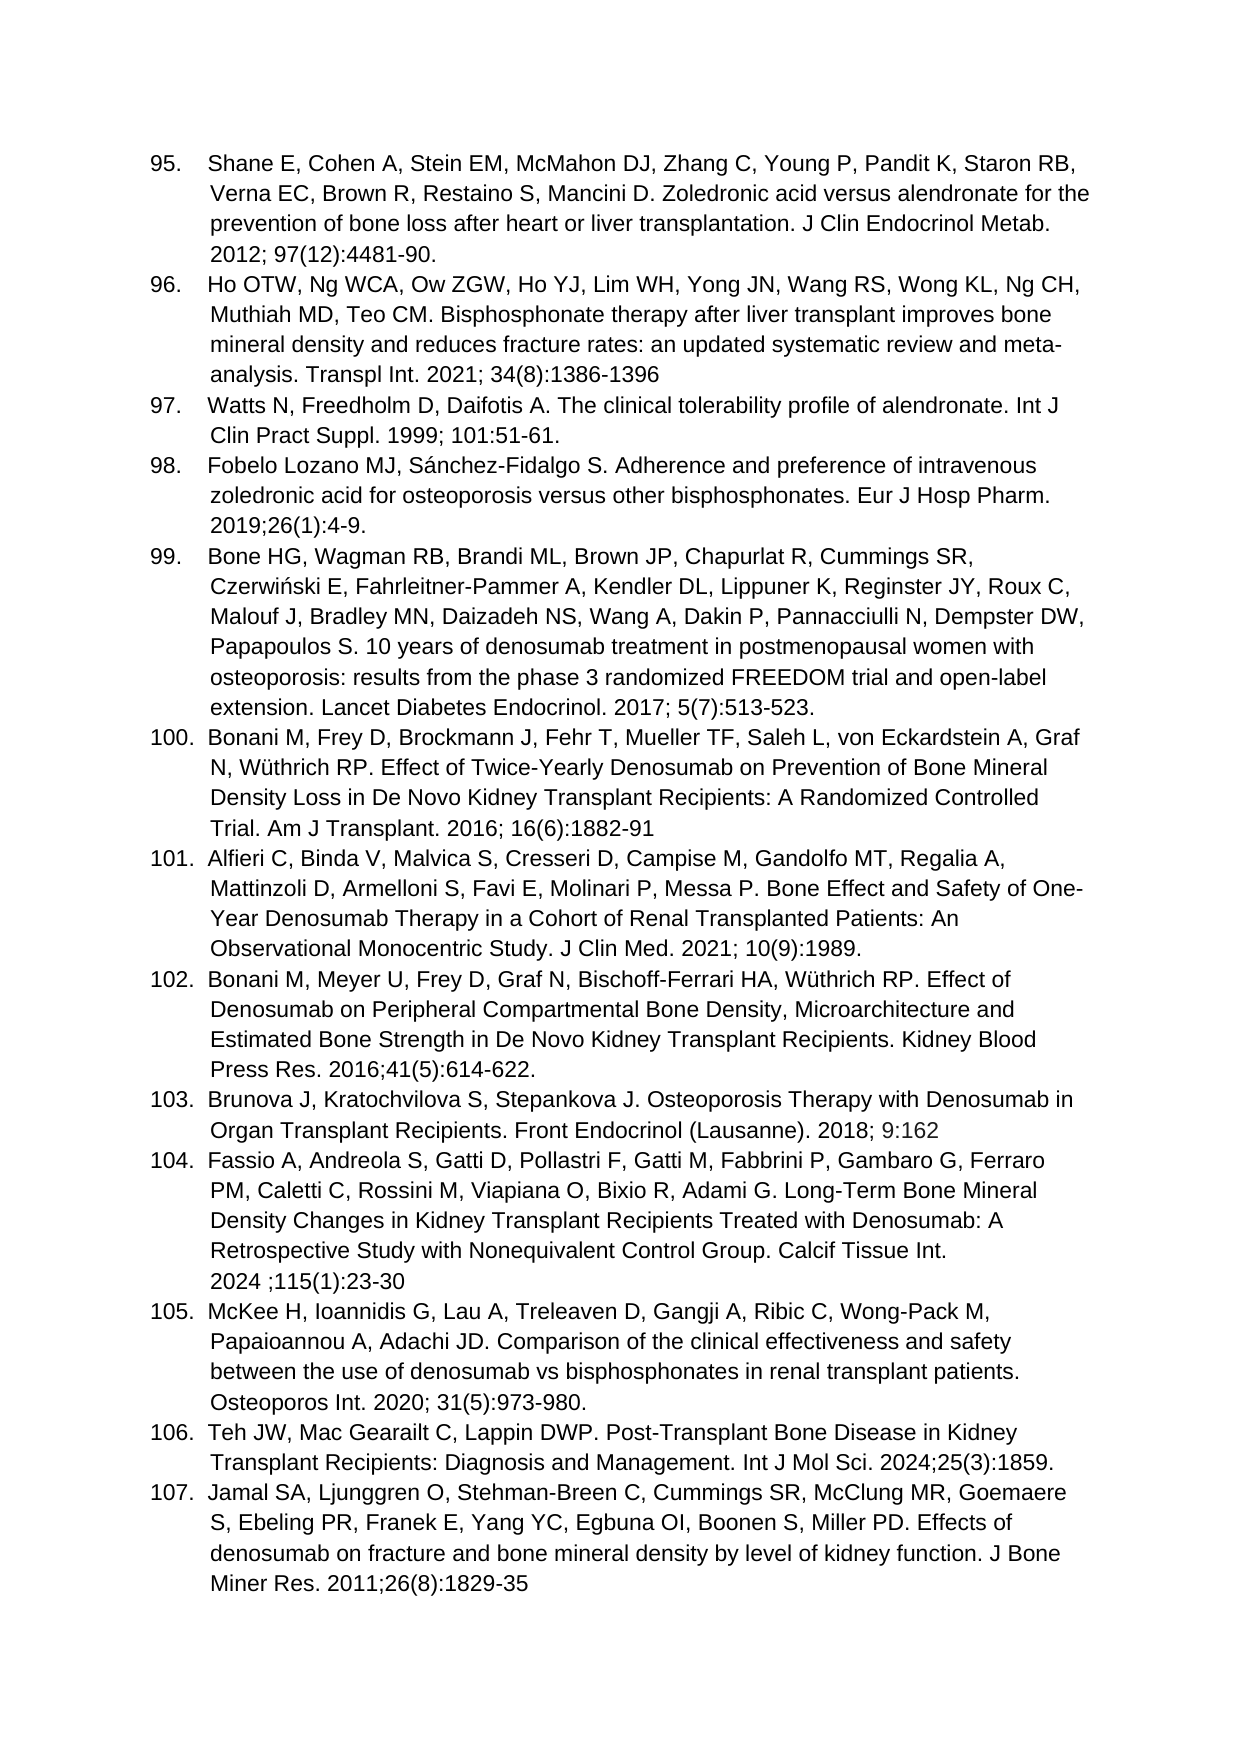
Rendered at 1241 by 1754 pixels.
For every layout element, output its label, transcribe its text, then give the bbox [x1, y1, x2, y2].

text 103. Brunova J, Kratochvilova S, Stepankova J. Osteoporosis Therapy with Denosumab in Organ Transplant Recipients. Front Endocrinol (Lausanne). 2018; 9:162 [150, 1086, 1090, 1143]
text 96. Ho OTW, Ng WCA, Ow ZGW, Ho YJ, Lim WH, Yong JN, Wang RS, Wong KL, Ng CH, Muthiah MD, Teo CM. Bisphosphonate therapy after liver transplant improves bone mineral density and reduces fracture rates: an updated systematic review and meta-analysis. Transpl Int. 2021; 34(8):1386-1396 [150, 271, 1090, 388]
text 107. Jamal SA, Ljunggren O, Stehman-Breen C, Cummings SR, McClung MR, Goemaere S, Ebeling PR, Franek E, Yang YC, Egbuna OI, Boonen S, Miller PD. Effects of denosumab on fracture and bone mineral density by level of kidney function. J Bone Miner Res. 2011;26(8):1829-35 [150, 1479, 1090, 1596]
text 98. Fobelo Lozano MJ, Sánchez-Fidalgo S. Adherence and preference of intravenous zoledronic acid for osteoporosis versus other bisphosphonates. Eur J Hosp Pharm. 2019;26(1):4-9. [150, 452, 1090, 539]
text 106. Teh JW, Mac Gearailt C, Lappin DWP. Post-Transplant Bone Disease in Kidney Transplant Recipients: Diagnosis and Management. Int J Mol Sci. 2024;25(3):1859. [150, 1419, 1090, 1475]
text 97. Watts N, Freedholm D, Daifotis A. The clinical tolerability profile of alendronate. Int J Clin Pract Suppl. 1999; 101:51-61. [150, 392, 1090, 448]
text 100. Bonani M, Frey D, Brockmann J, Fehr T, Mueller TF, Saleh L, von Eckardstein A, Graf N, Wüthrich RP. Effect of Twice-Yearly Denosumab on Prevention of Bone Mineral Density Loss in De Novo Kidney Transplant Recipients: A Randomized Controlled Trial. Am J Transplant. 2016; 16(6):1882-91 [150, 724, 1090, 841]
text 102. Bonani M, Meyer U, Frey D, Graf N, Bischoff-Ferrari HA, Wüthrich RP. Effect of Denosumab on Peripheral Compartmental Bone Density, Microarchitecture and Estimated Bone Strength in De Novo Kidney Transplant Recipients. Kidney Blood Press Res. 2016;41(5):614-622. [150, 966, 1090, 1083]
text 95. Shane E, Cohen A, Stein EM, McMahon DJ, Zhang C, Young P, Pandit K, Staron RB, Verna EC, Brown R, Restaino S, Mancini D. Zoledronic acid versus alendronate for the prevention of bone loss after heart or liver transplantation. J Clin Endocrinol Metab. 2012; 97(12):4481-90. [150, 150, 1090, 267]
text 101. Alfieri C, Binda V, Malvica S, Cresseri D, Campise M, Gandolfo MT, Regalia A, Mattinzoli D, Armelloni S, Favi E, Molinari P, Messa P. Bone Effect and Safety of One-Year Denosumab Therapy in a Cohort of Renal Transplanted Patients: An Observational Monocentric Study. J Clin Med. 2021; 10(9):1989. [150, 845, 1090, 962]
text 99. Bone HG, Wagman RB, Brandi ML, Brown JP, Chapurlat R, Cummings SR, Czerwiński E, Fahrleitner-Pammer A, Kendler DL, Lippuner K, Reginster JY, Roux C, Malouf J, Bradley MN, Daizadeh NS, Wang A, Dakin P, Pannacciulli N, Dempster DW, Papapoulos S. 10 years of denosumab treatment in postmenopausal women with osteoporosis: results from the phase 3 randomized FREEDOM trial and open-label extension. Lancet Diabetes Endocrinol. 2017; 5(7):513-523. [150, 543, 1090, 720]
text 104. Fassio A, Andreola S, Gatti D, Pollastri F, Gatti M, Fabbrini P, Gambaro G, Ferraro PM, Caletti C, Rossini M, Viapiana O, Bixio R, Adami G. Long-Term Bone Mineral Density Changes in Kidney Transplant Recipients Treated with Denosumab: A Retrospective Study with Nonequivalent Control Group. Calcif Tissue Int. 2024 ;115(1):23-30 [150, 1147, 1090, 1294]
text 105. McKee H, Ioannidis G, Lau A, Treleaven D, Gangji A, Ribic C, Wong-Pack M, Papaioannou A, Adachi JD. Comparison of the clinical effectiveness and safety between the use of denosumab vs bisphosphonates in renal transplant patients. Osteoporos Int. 2020; 31(5):973-980. [150, 1298, 1090, 1415]
